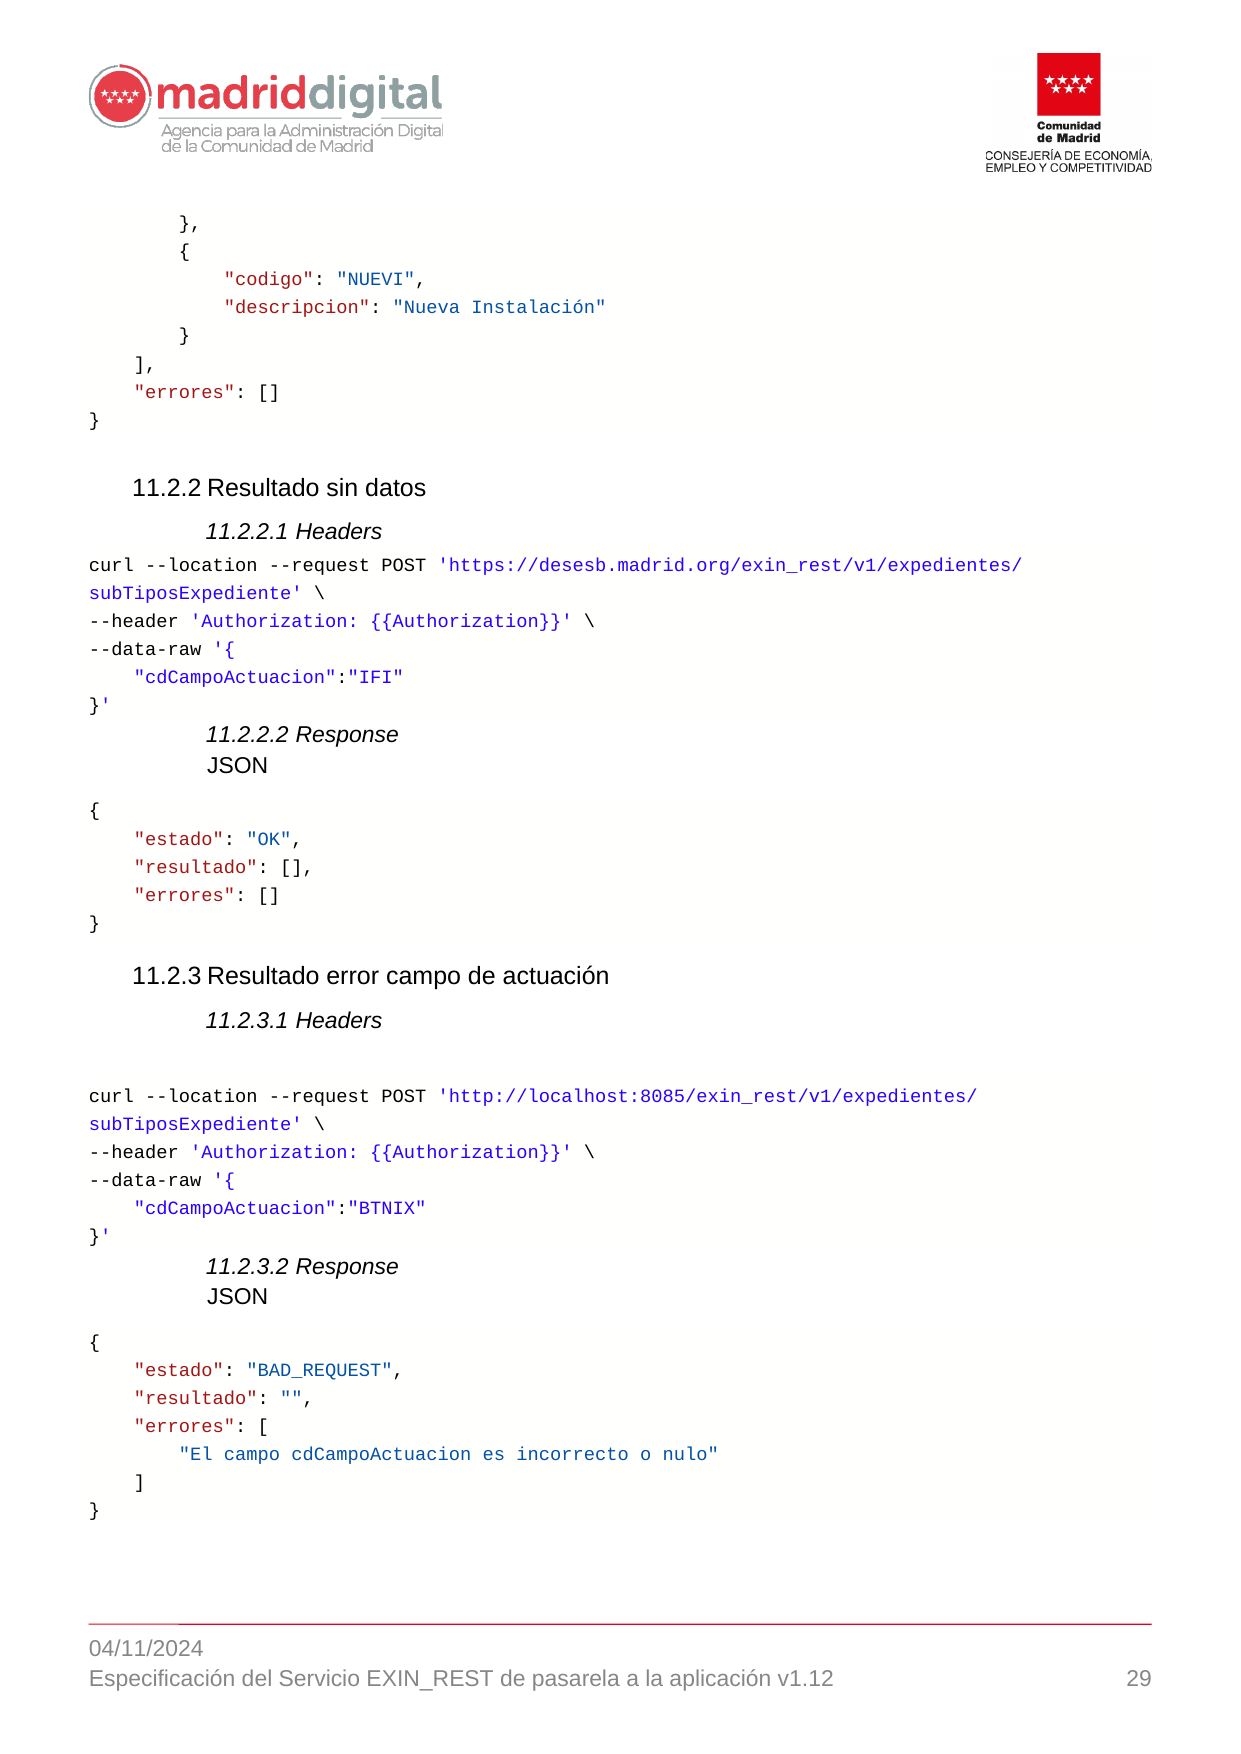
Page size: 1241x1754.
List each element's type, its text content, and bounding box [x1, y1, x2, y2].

text --data-raw '{ [89, 633, 1152, 661]
text curl --location --request POST 'https://desesb.madrid.org/exin_rest/v1/expedientes/subTiposExpediente' \ [89, 548, 1152, 605]
text } [89, 907, 1152, 935]
text } [89, 404, 1152, 432]
text ], [89, 347, 1152, 376]
text "resultado": "", [89, 1382, 1152, 1410]
text JSON [207, 752, 1152, 778]
text --header 'Authorization: {{Authorization}}' \ [89, 605, 1152, 633]
text --data-raw '{ [89, 1164, 1152, 1192]
text }' [89, 689, 1152, 717]
text } [89, 319, 1152, 347]
text --header 'Authorization: {{Authorization}}' \ [89, 1136, 1152, 1164]
subtitle Response [206, 721, 1152, 748]
subtitle Headers [205, 518, 1152, 544]
text "descripcion": "Nueva Instalación" [89, 291, 1152, 319]
text "codigo": "NUEVI", [89, 263, 1152, 291]
text "estado": "BAD_REQUEST", [89, 1354, 1152, 1382]
text }' [89, 1220, 1152, 1248]
text curl --location --request POST 'http://localhost:8085/exin_rest/v1/expedientes/subTiposExpediente' \ [89, 1080, 1152, 1136]
text "errores": [] [89, 376, 1152, 404]
text "errores": [ [89, 1410, 1152, 1438]
subtitle Response [206, 1253, 1152, 1279]
text "El campo cdCampoActuacion es incorrecto o nulo" [89, 1438, 1152, 1466]
text "errores": [] [89, 879, 1152, 907]
subtitle Resultado error campo de actuación [132, 961, 1152, 990]
subtitle Resultado sin datos [132, 473, 1152, 501]
text "cdCampoActuacion":"BTNIX" [89, 1192, 1152, 1220]
text "cdCampoActuacion":"IFI" [89, 661, 1152, 689]
picture [88, 64, 443, 152]
picture [986, 53, 1152, 172]
text { [89, 1326, 1152, 1354]
text "estado": "OK", [89, 822, 1152, 851]
text } [89, 1494, 1152, 1522]
text { [89, 794, 1152, 822]
text }, [89, 207, 1152, 235]
text "resultado": [], [89, 851, 1152, 879]
text ] [89, 1466, 1152, 1494]
text { [89, 235, 1152, 263]
subtitle Headers [205, 1007, 1152, 1033]
text JSON [207, 1283, 1152, 1309]
